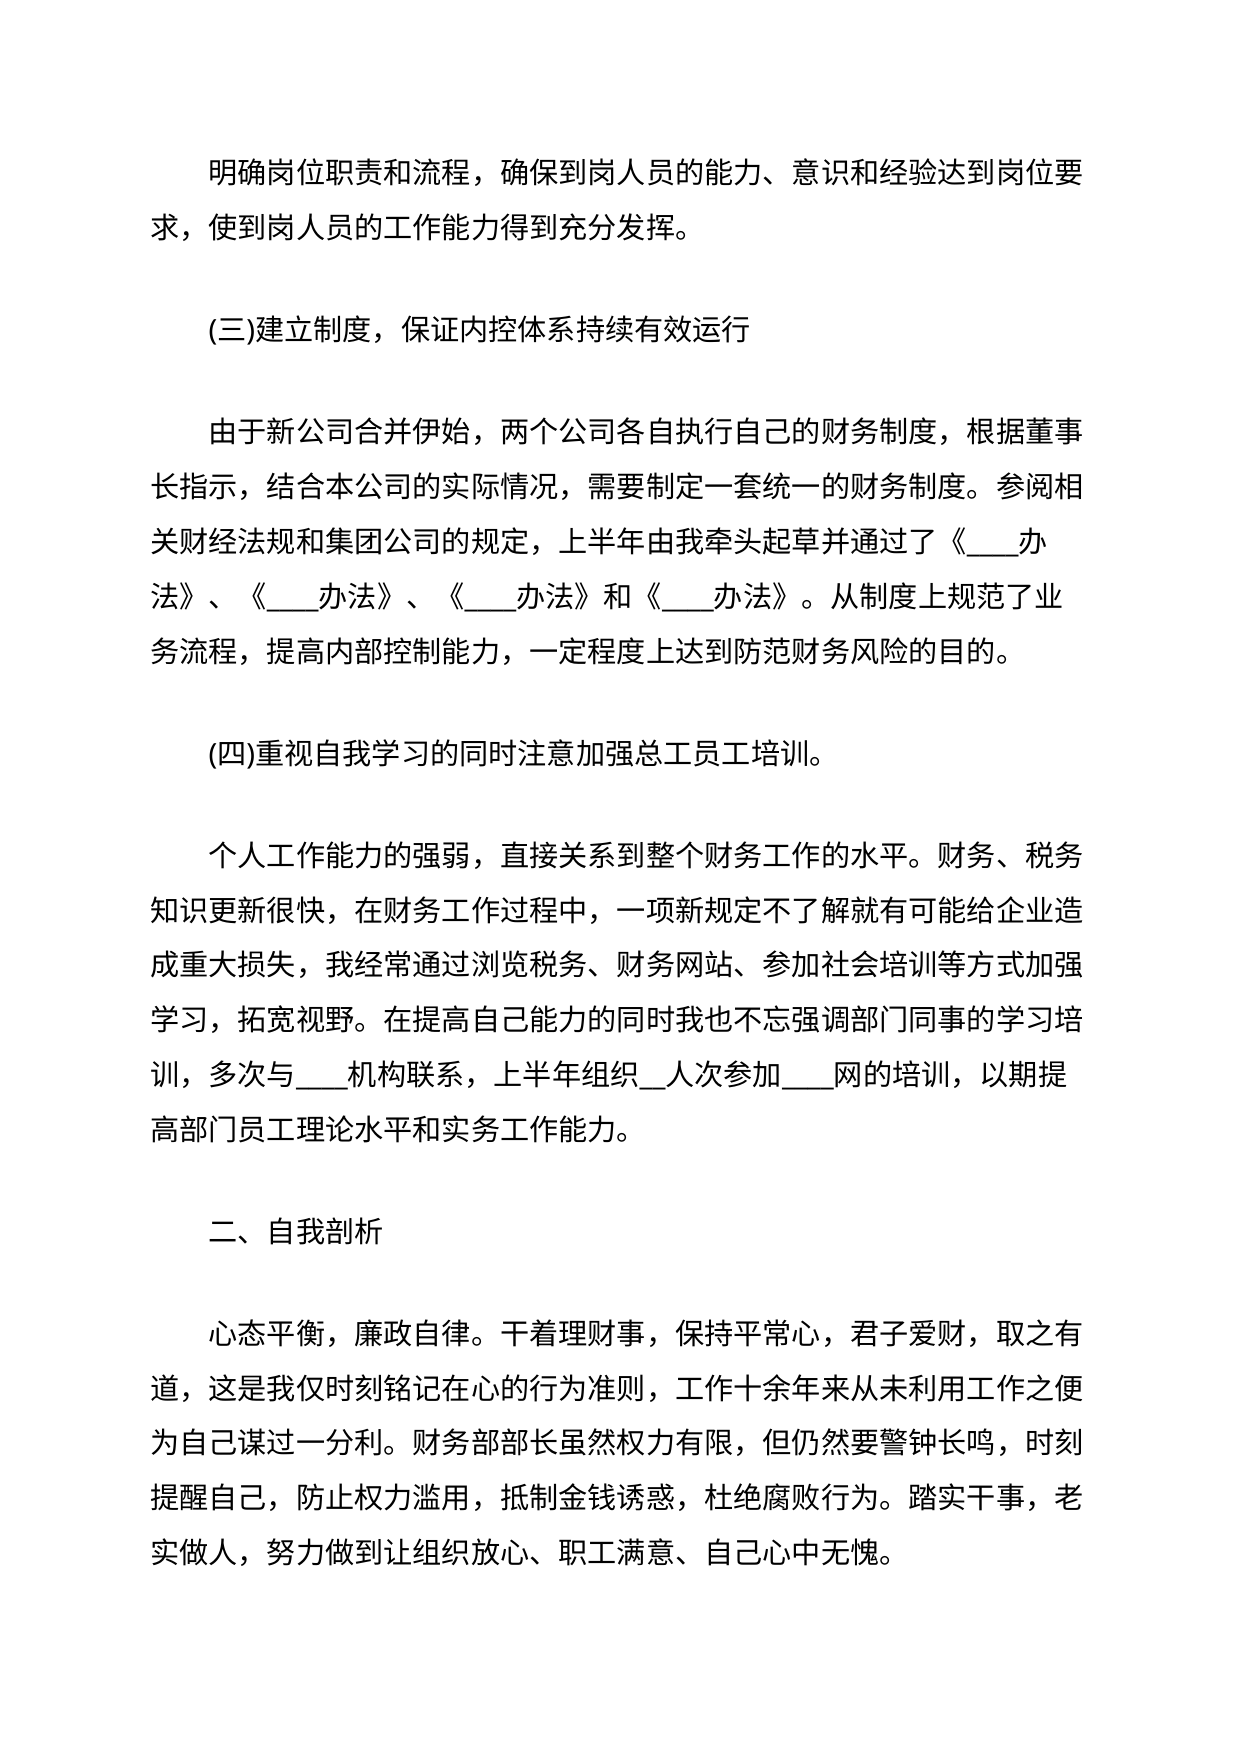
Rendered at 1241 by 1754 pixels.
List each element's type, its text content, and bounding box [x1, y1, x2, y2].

text 个人工作能力的强弱，直接关系到整个财务工作的水平。财务、税务知识更新很快，在财务工作过程中，一项新规定不了解就有可能给企业造成重大损失，我经常通过浏览税务、财务网站、参加社会培训等方式加强学习，拓宽视野。在提高自己能力的同时我也不忘强调部门同事的学习培训，多次与____机构联系，上半年组织__人次参加____网的培训，以期提高部门员工理论水平和实务工作能力。 [150, 832, 1090, 1149]
text (四)重视自我学习的同时注意加强总工员工培训。 [150, 730, 1090, 773]
text 明确岗位职责和流程，确保到岗人员的能力、意识和经验达到岗位要求，使到岗人员的工作能力得到充分发挥。 [150, 150, 1090, 247]
text 二、自我剖析 [150, 1208, 1090, 1251]
text (三)建立制度，保证内控体系持续有效运行 [150, 307, 1090, 349]
text 由于新公司合并伊始，两个公司各自执行自己的财务制度，根据董事长指示，结合本公司的实际情况，需要制定一套统一的财务制度。参阅相关财经法规和集团公司的规定，上半年由我牵头起草并通过了《____办法》、《____办法》、《____办法》和《____办法》。从制度上规范了业务流程，提高内部控制能力，一定程度上达到防范财务风险的目的。 [150, 409, 1090, 671]
text 心态平衡，廉政自律。干着理财事，保持平常心，君子爱财，取之有道，这是我仅时刻铭记在心的行为准则，工作十余年来从未利用工作之便为自己谋过一分利。财务部部长虽然权力有限，但仍然要警钟长鸣，时刻提醒自己，防止权力滥用，抵制金钱诱惑，杜绝腐败行为。踏实干事，老实做人，努力做到让组织放心、职工满意、自己心中无愧。 [150, 1310, 1090, 1572]
